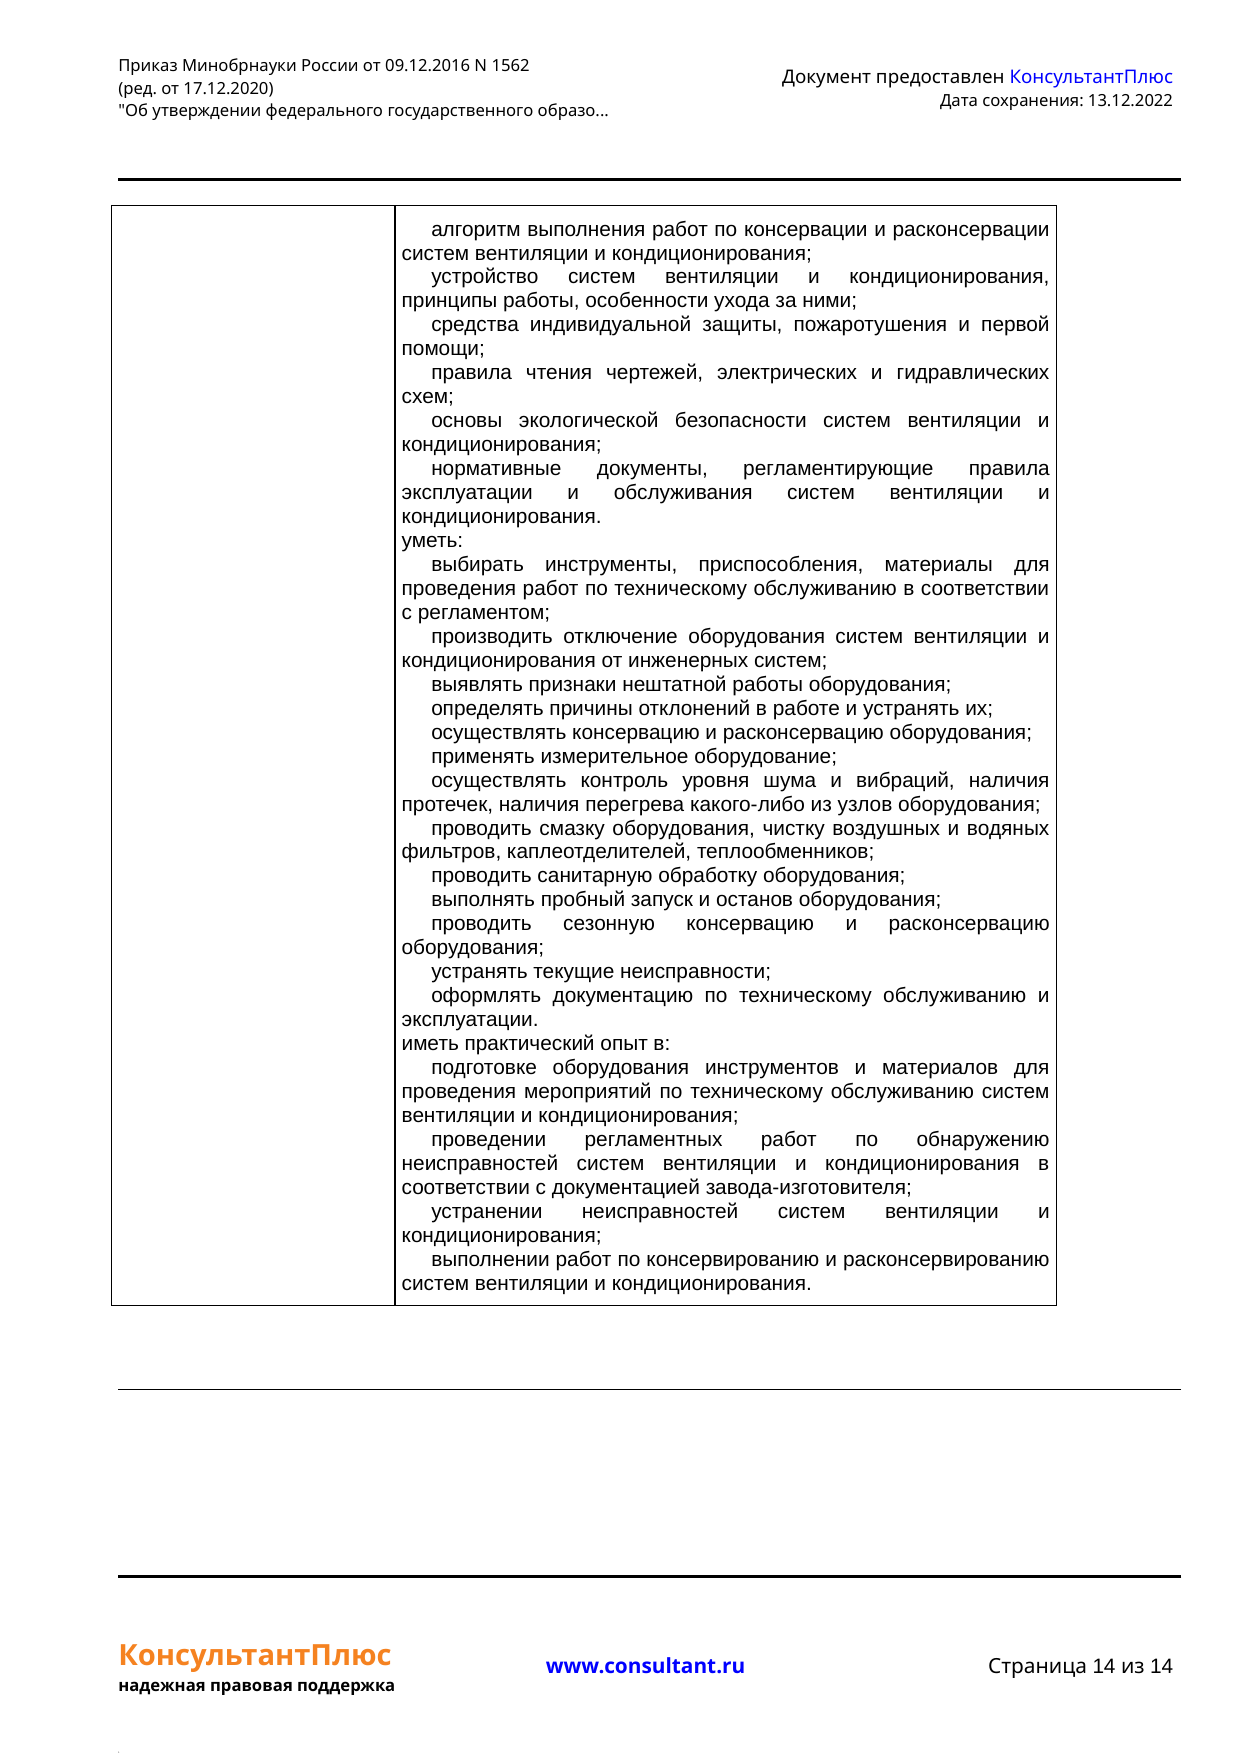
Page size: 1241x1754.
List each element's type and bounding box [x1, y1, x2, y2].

table_cell [396, 206, 1056, 1305]
table_cell [112, 206, 394, 1305]
